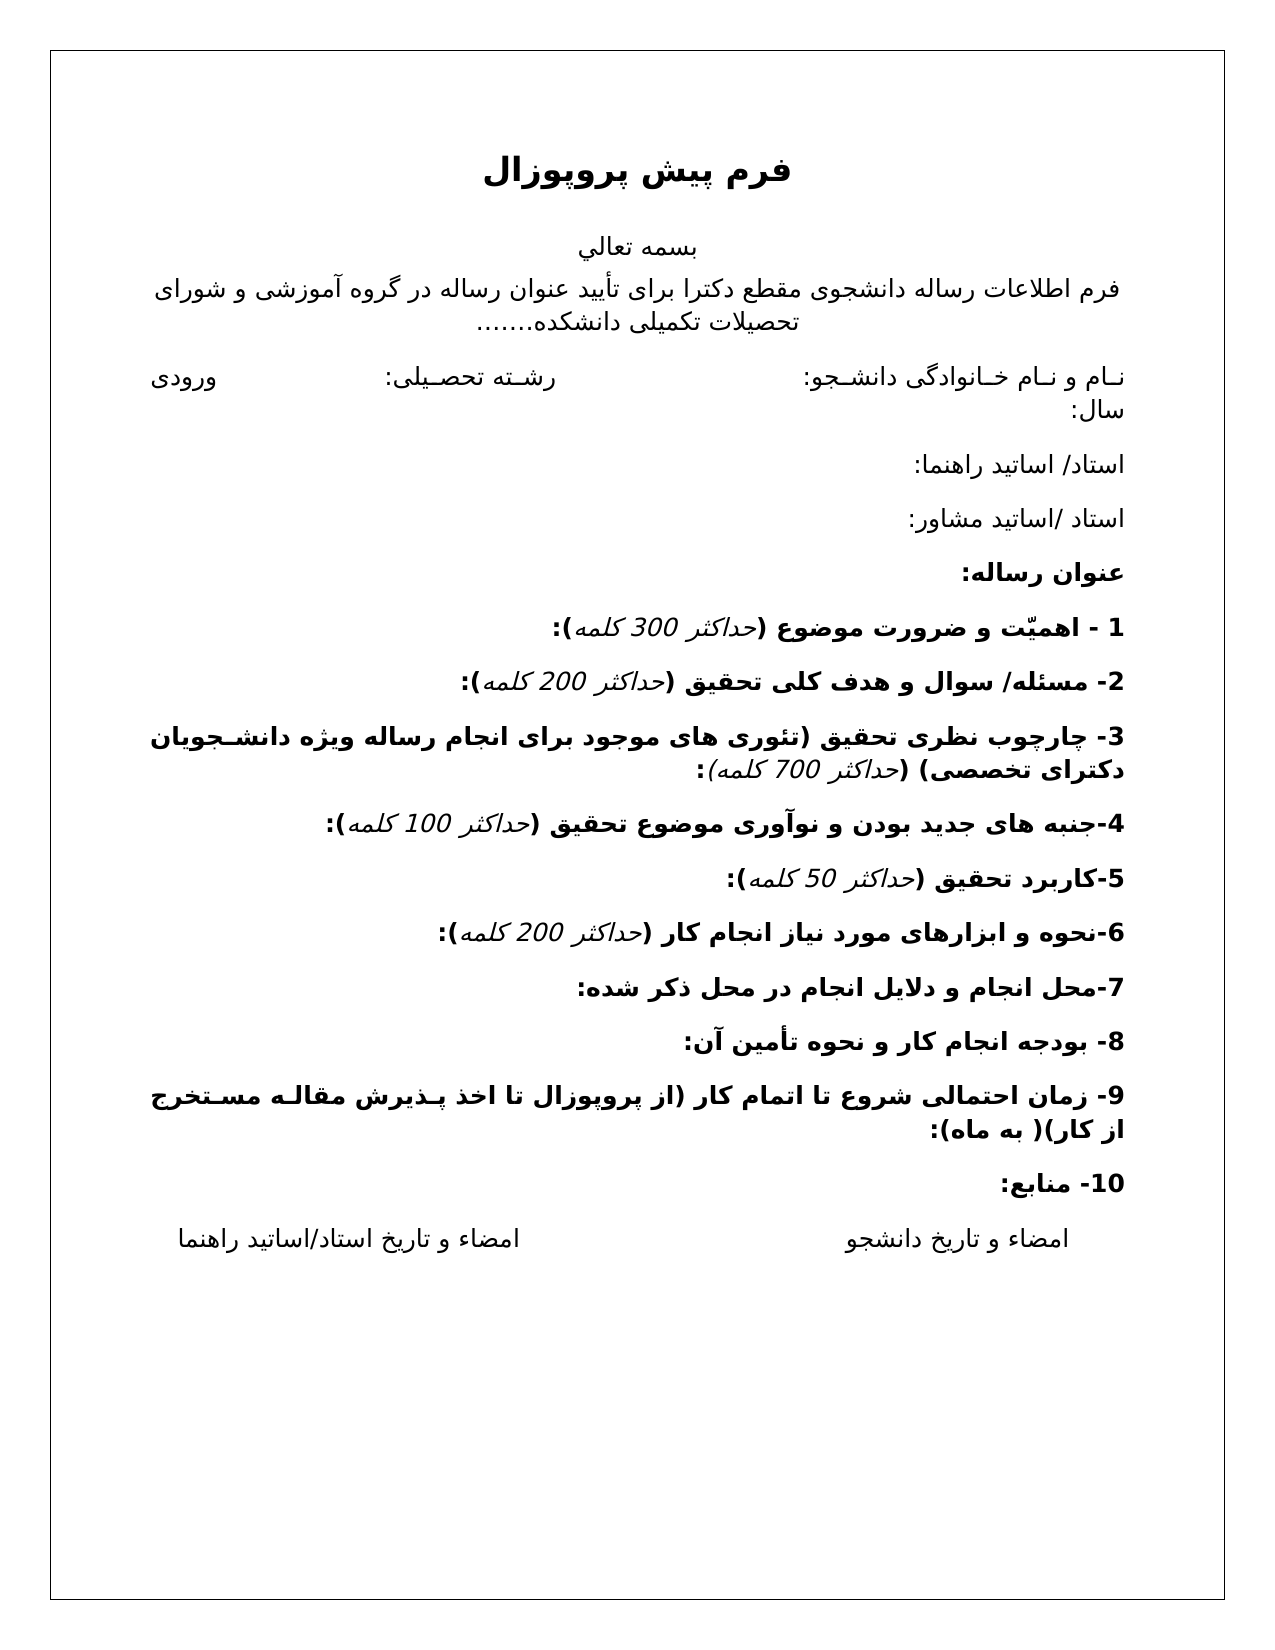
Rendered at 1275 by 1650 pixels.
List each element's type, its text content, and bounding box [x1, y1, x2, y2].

text 5-کاربرد تحقیق (حداکثر 50 کلمه): [150, 864, 1125, 893]
text 8- بودجه انجام کار و نحوه تأمین آن: [150, 1027, 1125, 1056]
text نام و نام خانوادگی دانشجو: رشته تحصیلی: ورودی سال: [150, 362, 1125, 424]
text 9- زمان احتمالی شروع تا اتمام کار (از پروپوزال تا اخذ پذیرش مقاله مستخرج از کار)( به ماه): [150, 1081, 1125, 1144]
text 10- منابع: [150, 1169, 1125, 1198]
text 7-محل انجام و دلایل انجام در محل ذکر شده: [150, 973, 1125, 1002]
text 6-نحوه و ابزارهای مورد نیاز انجام کار (حداکثر 200 کلمه): [150, 918, 1125, 947]
text 4-جنبه های جدید بودن و نوآوری موضوع تحقیق (حداکثر 100 کلمه): [150, 809, 1125, 839]
text عنوان رساله: [150, 558, 1125, 588]
subtitle بسمه تعالي [150, 232, 1125, 261]
text 2- مسئله/ سوال و هدف کلی تحقیق (حداکثر 200 کلمه): [150, 667, 1125, 696]
text 1 - اهمیّت و ضرورت موضوع (حداکثر 300 کلمه): [150, 613, 1125, 642]
text استاد/ اساتید راهنما: [150, 450, 1125, 479]
text استاد /اساتید مشاور: [150, 504, 1125, 533]
text فرم پیش پروپوزال [150, 150, 1125, 189]
text فرم اطلاعات رساله دانشجوی مقطع دکترا برای تأیید عنوان رساله در گروه آموزشی و شورای تحصیلات تکمیلی دانشکده……. [150, 274, 1125, 337]
text 3- چارچوب نظری تحقیق (تئوری های موجود برای انجام رساله ویژه دانشجویان دکترای تخصصی) (حداکثر 700 کلمه): [150, 722, 1125, 784]
text امضاء و تاریخ دانشجو امضاء و تاریخ استاد/اساتید راهنما [150, 1224, 1125, 1253]
